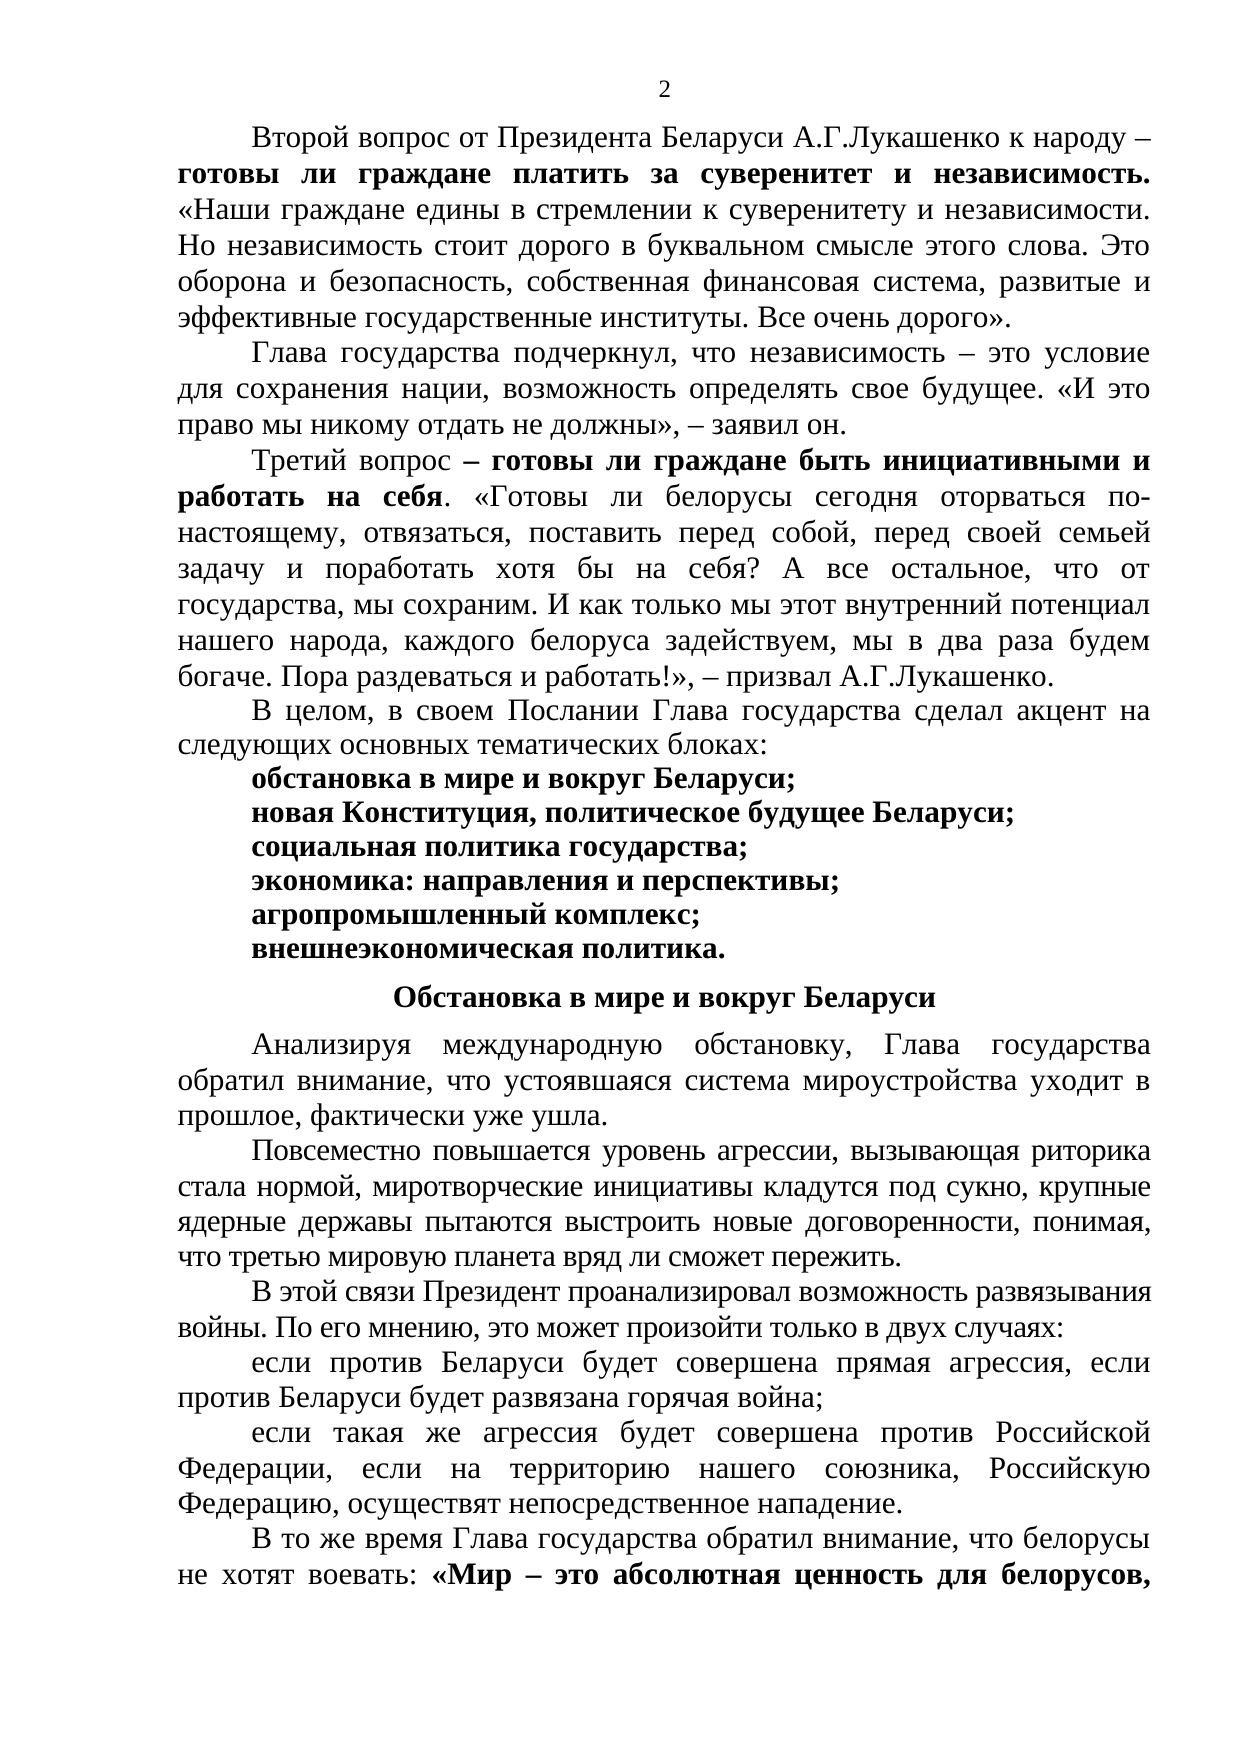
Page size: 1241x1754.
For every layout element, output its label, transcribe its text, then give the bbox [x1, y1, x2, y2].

text Глава государства подчеркнул, что независимость – это условие для сохранения нации, возможность определять свое будущее. «И это право мы никому отдать не должны», – заявил он. [177, 334, 1152, 442]
text Анализируя международную обстановку, Глава государства обратил внимание, что устоявшаяся система мироустройства уходит в прошлое, фактически уже ушла. [177, 1027, 1152, 1132]
text если такая же агрессия будет совершена против Российской Федерации, если на территорию нашего союзника, Российскую Федерацию, осуществят непосредственное нападение. [177, 1415, 1152, 1521]
text Повсеместно повышается уровень агрессии, вызывающая риторика стала нормой, миротворческие инициативы кладутся под сукно, крупные ядерные державы пытаются выстроить новые договоренности, понимая, что третью мировую планета вряд ли сможет пережить. [177, 1132, 1152, 1274]
text В целом, в своем Послании Глава государства сделал акцент на следующих основных тематических блоках: [177, 693, 1152, 761]
text внешнеэкономическая политика. [177, 932, 1152, 966]
text социальная политика государства; [177, 829, 1152, 863]
text Третий вопрос – готовы ли граждане быть инициативными и работать на себя. «Готовы ли белорусы сегодня оторваться по-настоящему, отвязаться, поставить перед собой, перед своей семьей задачу и поработать хотя бы на себя? А все остальное, что от государства, мы сохраним. И как только мы этот внутренний потенциал нашего народа, каждого белоруса задействуем, мы в два раза будем богаче. Пора раздеваться и работать!», – призвал А.Г.Лукашенко. [177, 442, 1152, 693]
text агропромышленный комплекс; [177, 898, 1152, 932]
text обстановка в мире и вокруг Беларуси; [177, 761, 1152, 795]
text В этой связи Президент проанализировал возможность развязывания войны. По его мнению, это может произойти только в двух случаях: [177, 1274, 1152, 1344]
text Обстановка в мире и вокруг Беларуси [177, 978, 1152, 1014]
text новая Конституция, политическое будущее Беларуси; [177, 795, 1152, 829]
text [177, 1521, 1152, 1591]
text если против Беларуси будет совершена прямая агрессия, если против Беларуси будет развязана горячая война; [177, 1344, 1152, 1415]
text Второй вопрос от Президента Беларуси А.Г.Лукашенко к народу – готовы ли граждане платить за суверенитет и независимость. «Наши граждане едины в стремлении к суверенитету и независимости. Но независимость стоит дорого в буквальном смысле этого слова. Это оборона и безопасность, собственная финансовая система, развитые и эффективные государственные институты. Все очень дорого». [177, 118, 1152, 334]
text экономика: направления и перспективы; [177, 863, 1152, 898]
